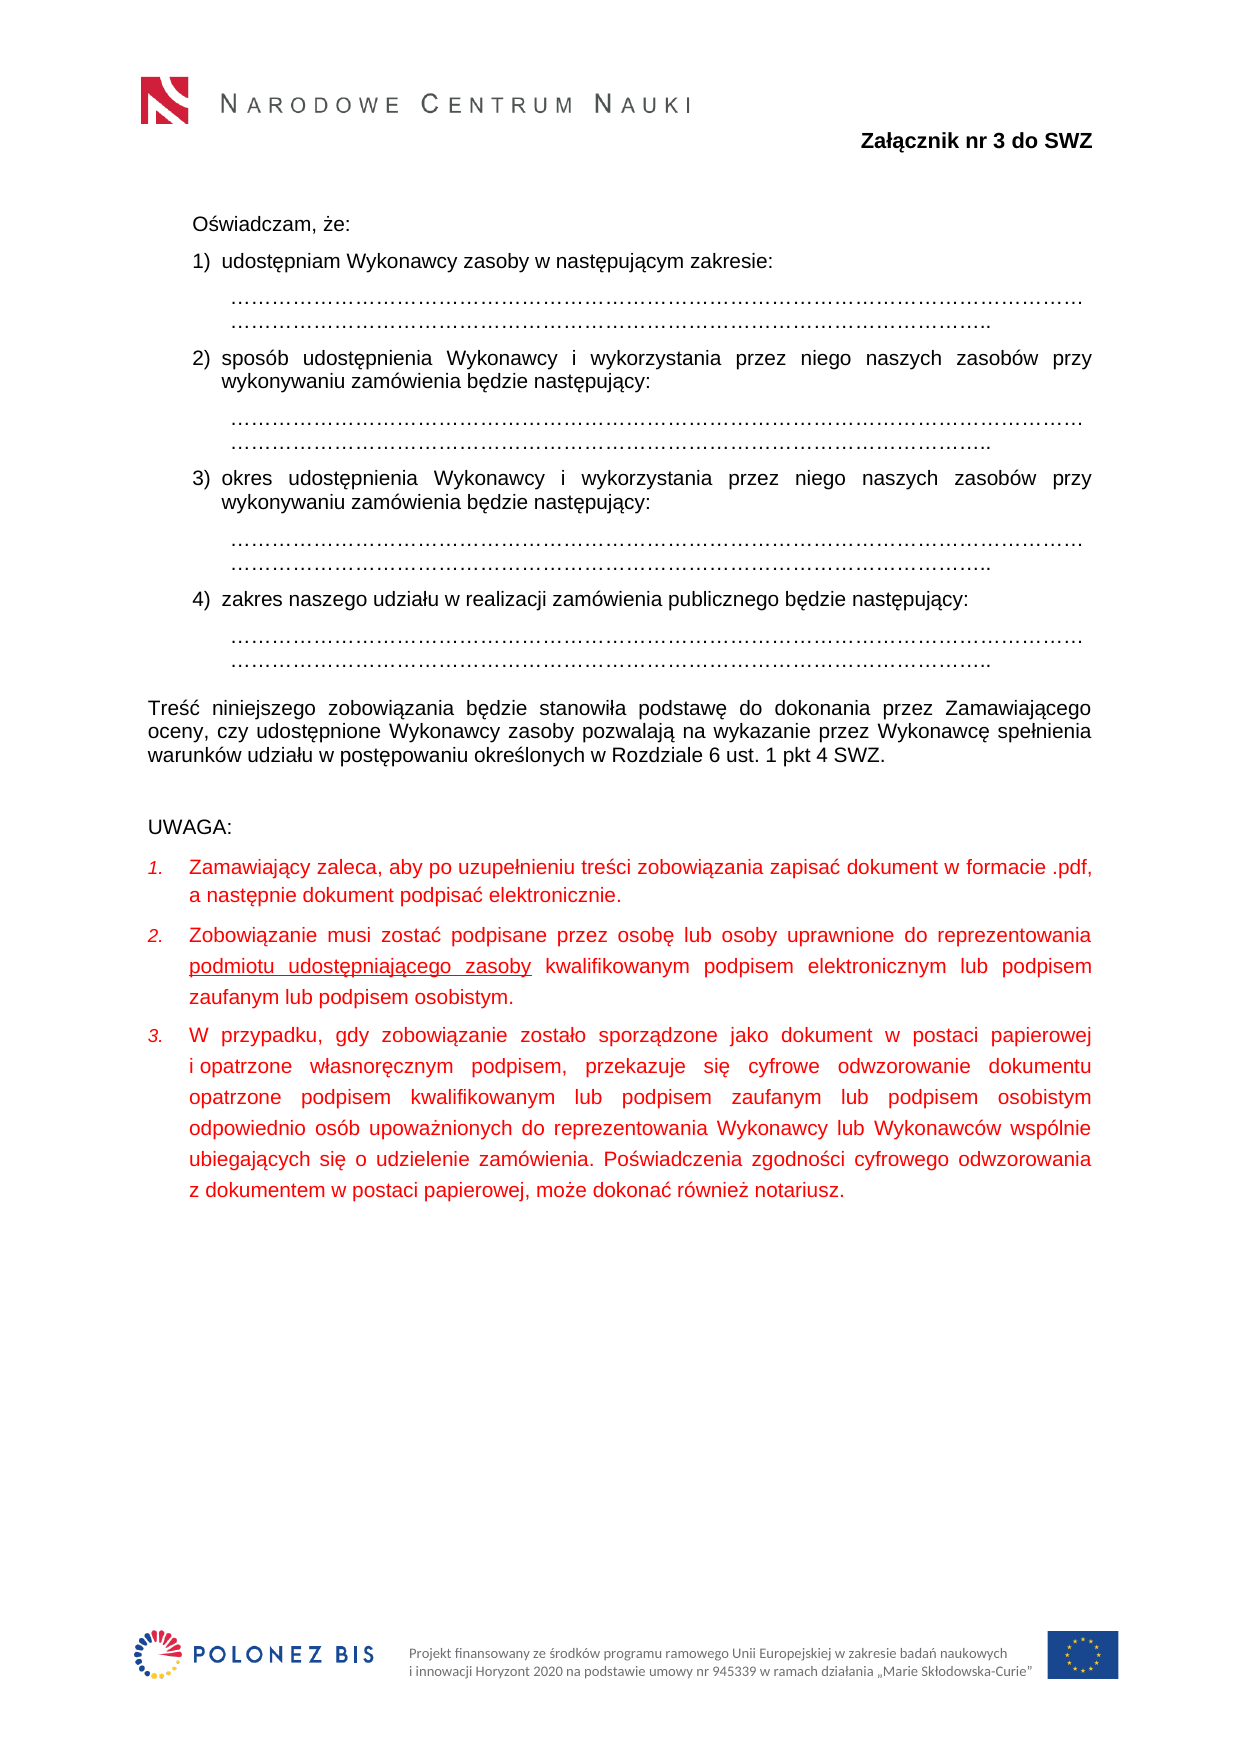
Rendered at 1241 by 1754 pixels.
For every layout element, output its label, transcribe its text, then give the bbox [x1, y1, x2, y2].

list zakres naszego udziału w realizacji zamówienia publicznego będzie następujący: [192, 587, 1093, 611]
list Zobowiązanie musi zostać podpisane przez osobę lub osoby uprawnione do reprezentowania podmiotu udostępniającego zasoby kwalifikowanym podpisem elektronicznym lub podpisem zaufanym lub podpisem osobistym. [148, 923, 1093, 1009]
text …………………………………………………………………………………………………………………………………………………………………………………………………………….. [229, 406, 1093, 454]
list sposób udostępnienia Wykonawcy i wykorzystania przez niego naszych zasobów przy wykonywaniu zamówienia będzie następujący: [192, 345, 1093, 393]
text …………………………………………………………………………………………………………………………………………………………………………………………………………….. [229, 527, 1093, 574]
list udostępniam Wykonawcy zasoby w następującym zakresie: [192, 248, 1093, 272]
text …………………………………………………………………………………………………………………………………………………………………………………………………………….. [229, 285, 1093, 333]
text Oświadczam, że: [192, 212, 1093, 236]
text …………………………………………………………………………………………………………………………………………………………………………………………………………….. [229, 623, 1093, 671]
text UWAGA: [148, 815, 1093, 839]
list Zamawiający zaleca, aby po uzupełnieniu treści zobowiązania zapisać dokument w formacie .pdf, a następnie dokument podpisać elektronicznie. [148, 855, 1093, 907]
list okres udostępnienia Wykonawcy i wykorzystania przez niego naszych zasobów przy wykonywaniu zamówienia będzie następujący: [192, 466, 1093, 514]
text Treść niniejszego zobowiązania będzie stanowiła podstawę do dokonania przez Zamawiającego oceny, czy udostępnione Wykonawcy zasoby pozwalają na wykazanie przez Wykonawcę spełnienia warunków udziału w postępowaniu określonych w Rozdziale 6 ust. 1 pkt 4 SWZ. [148, 695, 1093, 767]
list W przypadku, gdy zobowiązanie zostało sporządzone jako dokument w postaci papierowej i opatrzone własnoręcznym podpisem, przekazuje się cyfrowe odwzorowanie dokumentu opatrzone podpisem kwalifikowanym lub podpisem zaufanym lub podpisem osobistym odpowiednio osób upoważnionych do reprezentowania Wykonawcy lub Wykonawców wspólnie ubiegających się o udzielenie zamówienia. Poświadczenia zgodności cyfrowego odwzorowania z dokumentem w postaci papierowej, może dokonać również notariusz. [148, 1022, 1093, 1202]
picture [1047, 1631, 1119, 1679]
